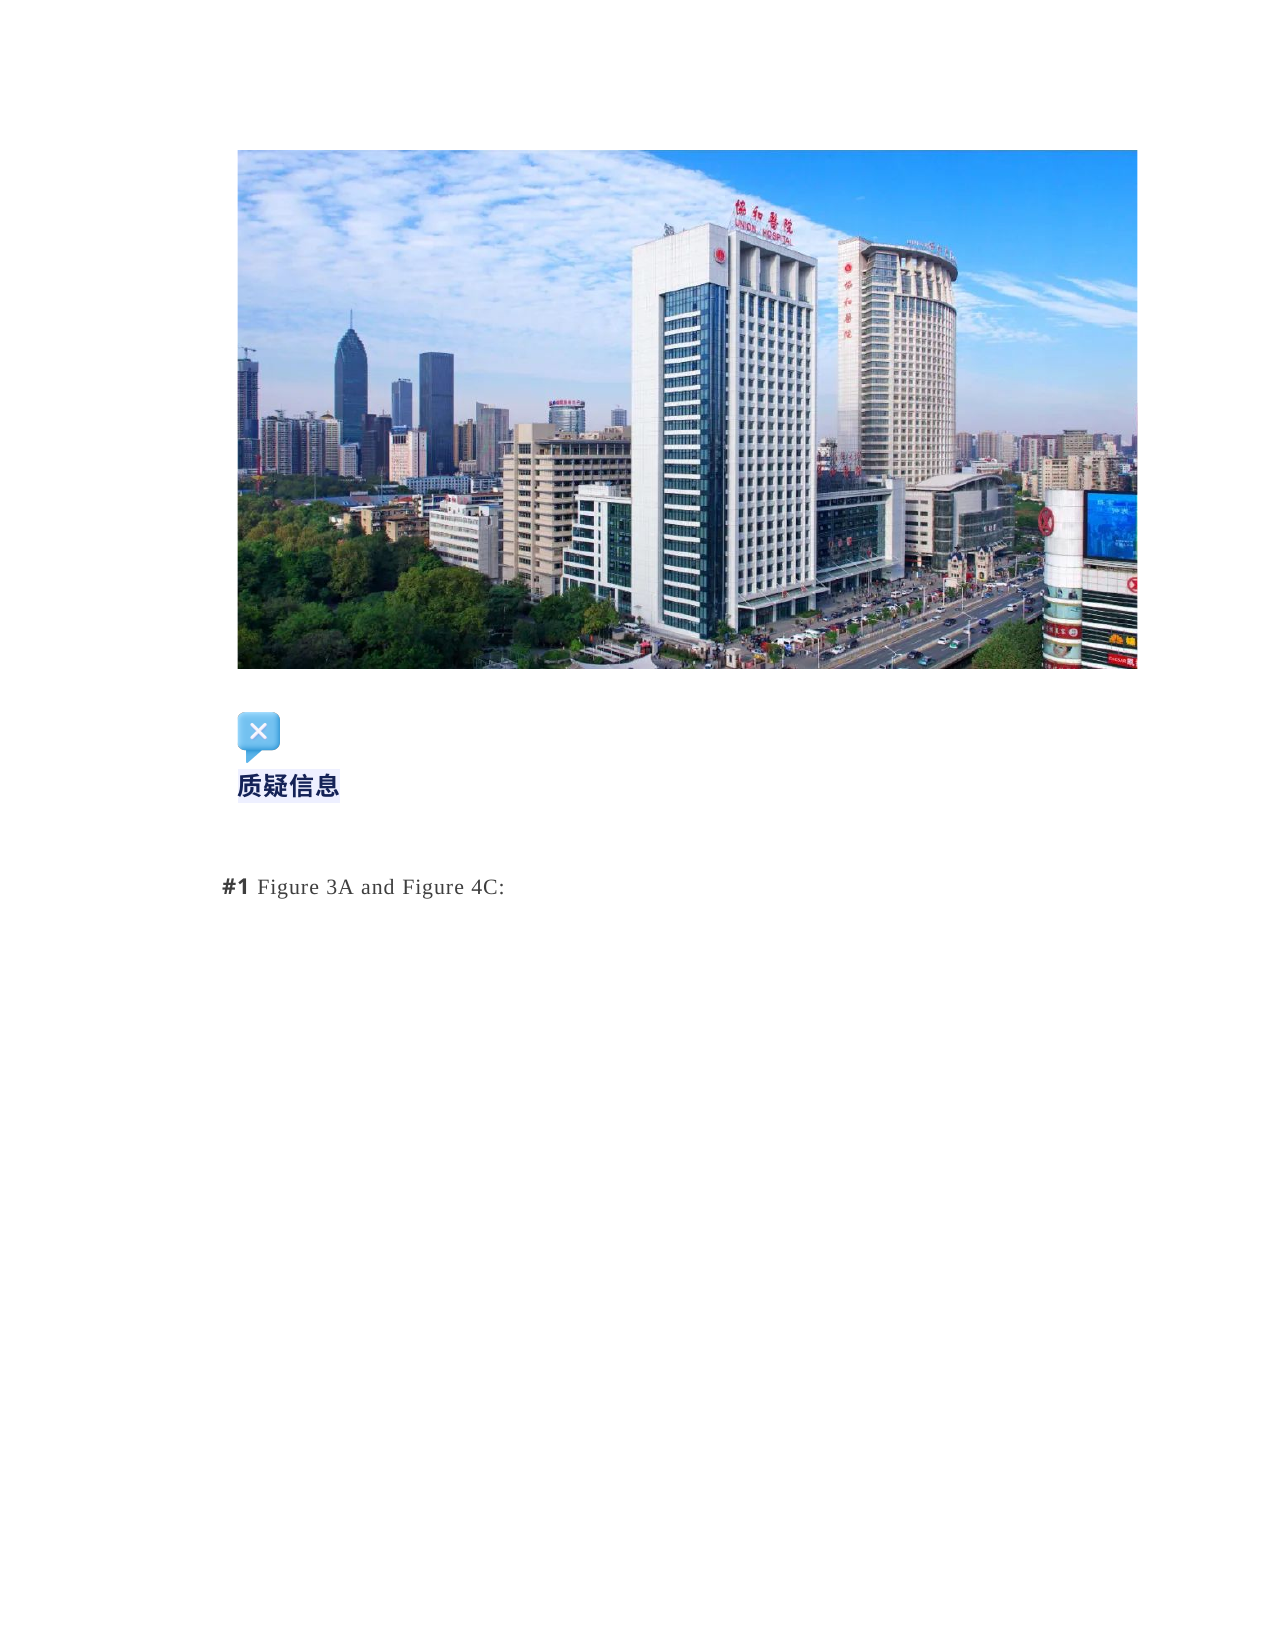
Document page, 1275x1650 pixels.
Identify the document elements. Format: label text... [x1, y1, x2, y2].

text #1 Figure 3A and Figure 4C: [222, 853, 1053, 900]
picture [237, 150, 1138, 669]
text 质疑信息 [237, 763, 1044, 803]
picture [237, 712, 280, 763]
